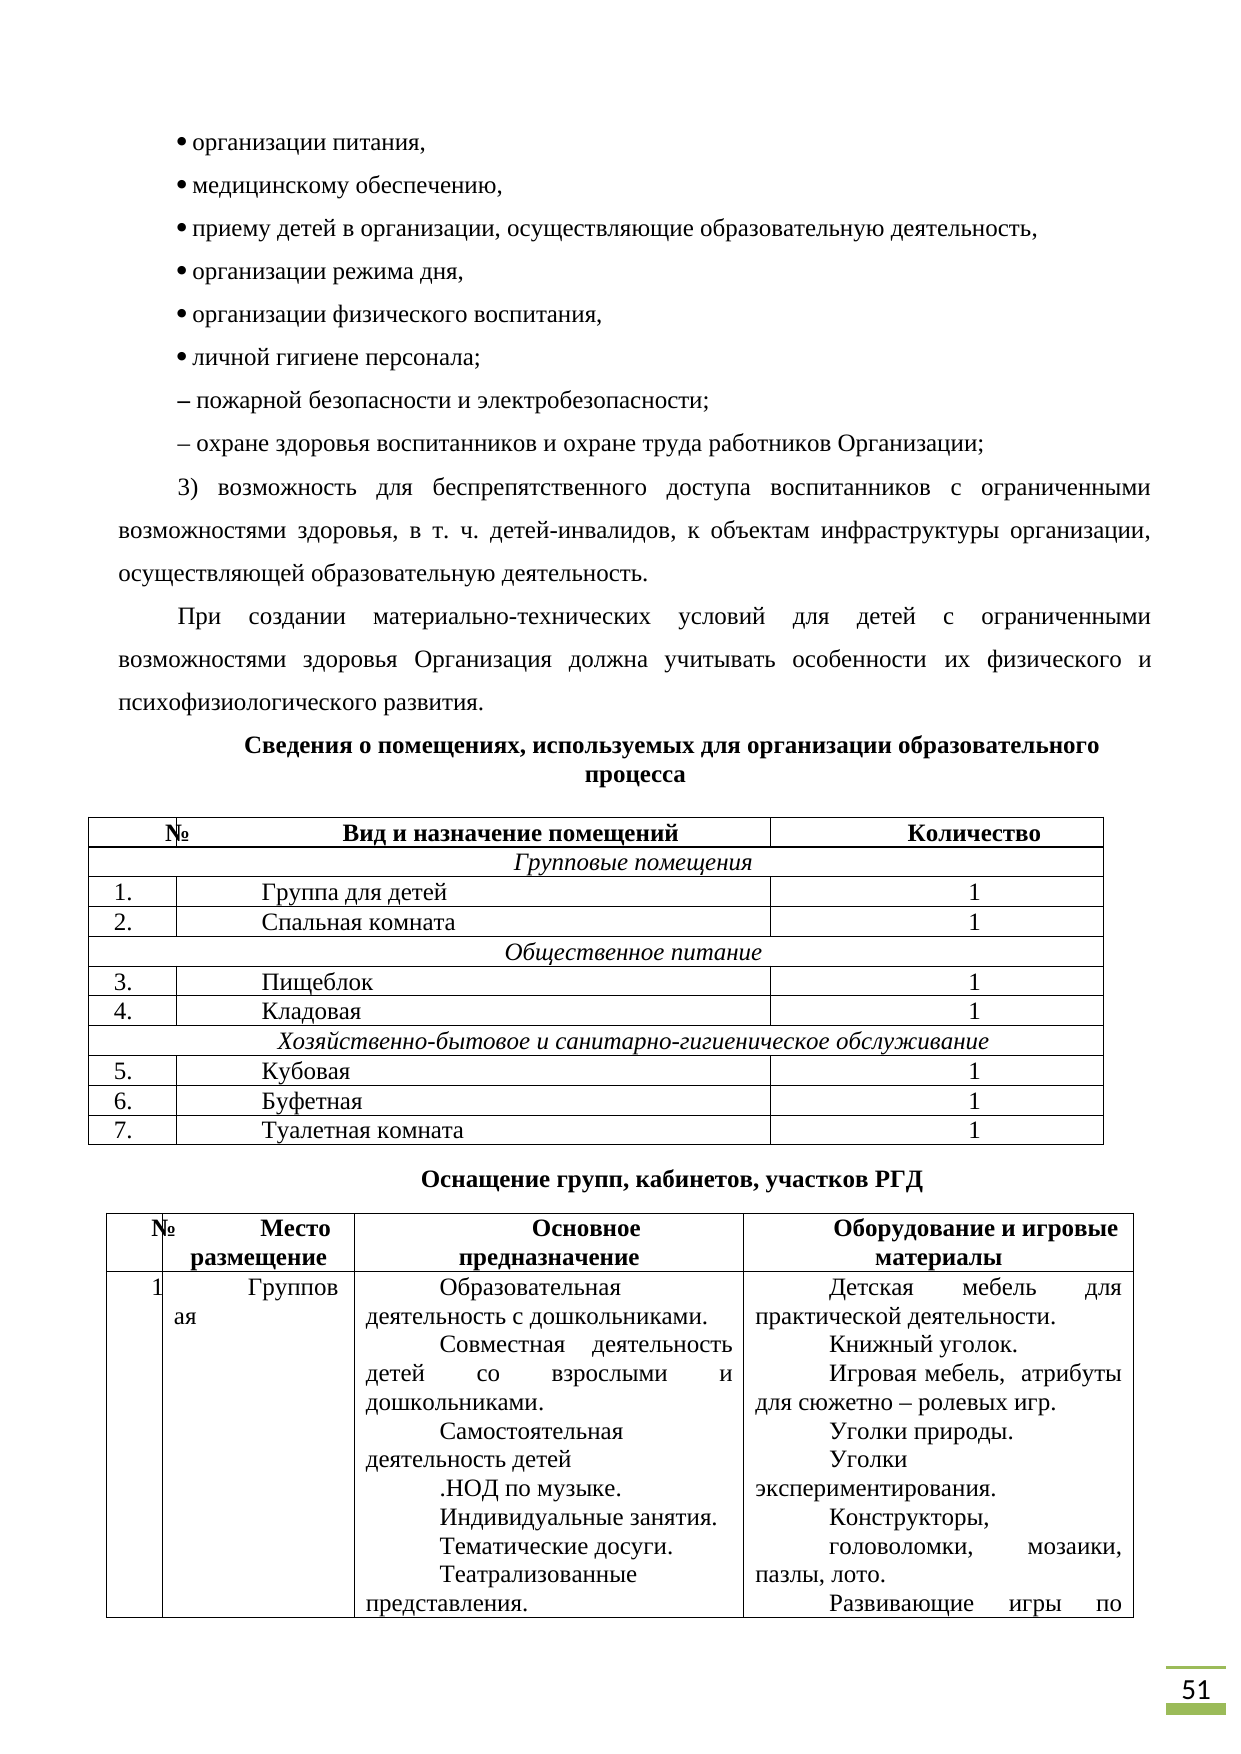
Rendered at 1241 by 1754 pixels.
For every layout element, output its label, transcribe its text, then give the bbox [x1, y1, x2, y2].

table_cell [355, 1272, 743, 1617]
table_cell [89, 1056, 176, 1085]
table_cell Групповая [163, 1272, 354, 1617]
list организации физического воспитания, [118, 299, 1152, 328]
table_header Основное предназначение [355, 1214, 743, 1271]
text При создании материально-технических условий для детей с ограниченными возможностями здоровья Организация должна учитывать особенности их физического и психофизиологического развития. [118, 601, 1152, 716]
table_cell 1 [771, 877, 1103, 906]
table_cell [89, 877, 176, 906]
table_cell Кладовая [177, 996, 770, 1025]
table_cell 1 [771, 967, 1103, 995]
table_cell Туалетная комната [177, 1116, 770, 1144]
table_cell Пищеблок [177, 967, 770, 995]
table_cell [89, 1086, 176, 1114]
list организации режима дня, [118, 256, 1152, 285]
table_cell [89, 907, 176, 936]
text 3) возможность для беспрепятственного доступа воспитанников с ограниченными возможностями здоровья, в т. ч. детей-инвалидов, к объектам инфраструктуры организации, осуществляющей образовательную деятельность. [118, 472, 1152, 587]
text Сведения о помещениях, используемых для организации образовательного процесса [118, 730, 1152, 788]
table_cell Кубовая [177, 1056, 770, 1085]
list личной гигиене персонала; [118, 342, 1152, 371]
table_cell 1 [771, 907, 1103, 936]
list медицинскому обеспечению, [118, 170, 1152, 198]
table_header № [89, 818, 176, 846]
table_cell [89, 967, 176, 995]
table_header Вид и назначение помещений [177, 818, 770, 846]
table_cell 1 [107, 1272, 162, 1617]
table_header Количество [771, 818, 1103, 846]
table_cell Буфетная [177, 1086, 770, 1114]
table_header № [107, 1214, 162, 1271]
list организации питания, [118, 127, 1152, 155]
table_header Место размещение [163, 1214, 354, 1271]
list приему детей в организации, осуществляющие образовательную деятельность, [118, 213, 1152, 242]
table_cell Хозяйственно-бытовое и санитарно-гигиеническое обслуживание [89, 1026, 1103, 1055]
table_cell [89, 1116, 176, 1144]
table_cell Общественное питание [89, 937, 1103, 966]
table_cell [744, 1272, 1133, 1617]
table_cell Групповые помещения [89, 848, 1103, 876]
text – охране здоровья воспитанников и охране труда работников Организации; [118, 428, 1152, 457]
table_cell 1 [771, 1116, 1103, 1144]
table_cell 1 [771, 996, 1103, 1025]
table_cell Спальная комната [177, 907, 770, 936]
text Оснащение групп, кабинетов, участков РГД [118, 1164, 1152, 1193]
table_header Оборудование и игровые материалы [744, 1214, 1133, 1271]
text – пожарной безопасности и электробезопасности; [118, 385, 1152, 414]
table_cell 1 [771, 1086, 1103, 1114]
table_cell Группа для детей [177, 877, 770, 906]
table_cell [89, 996, 176, 1025]
table_cell 1 [771, 1056, 1103, 1085]
